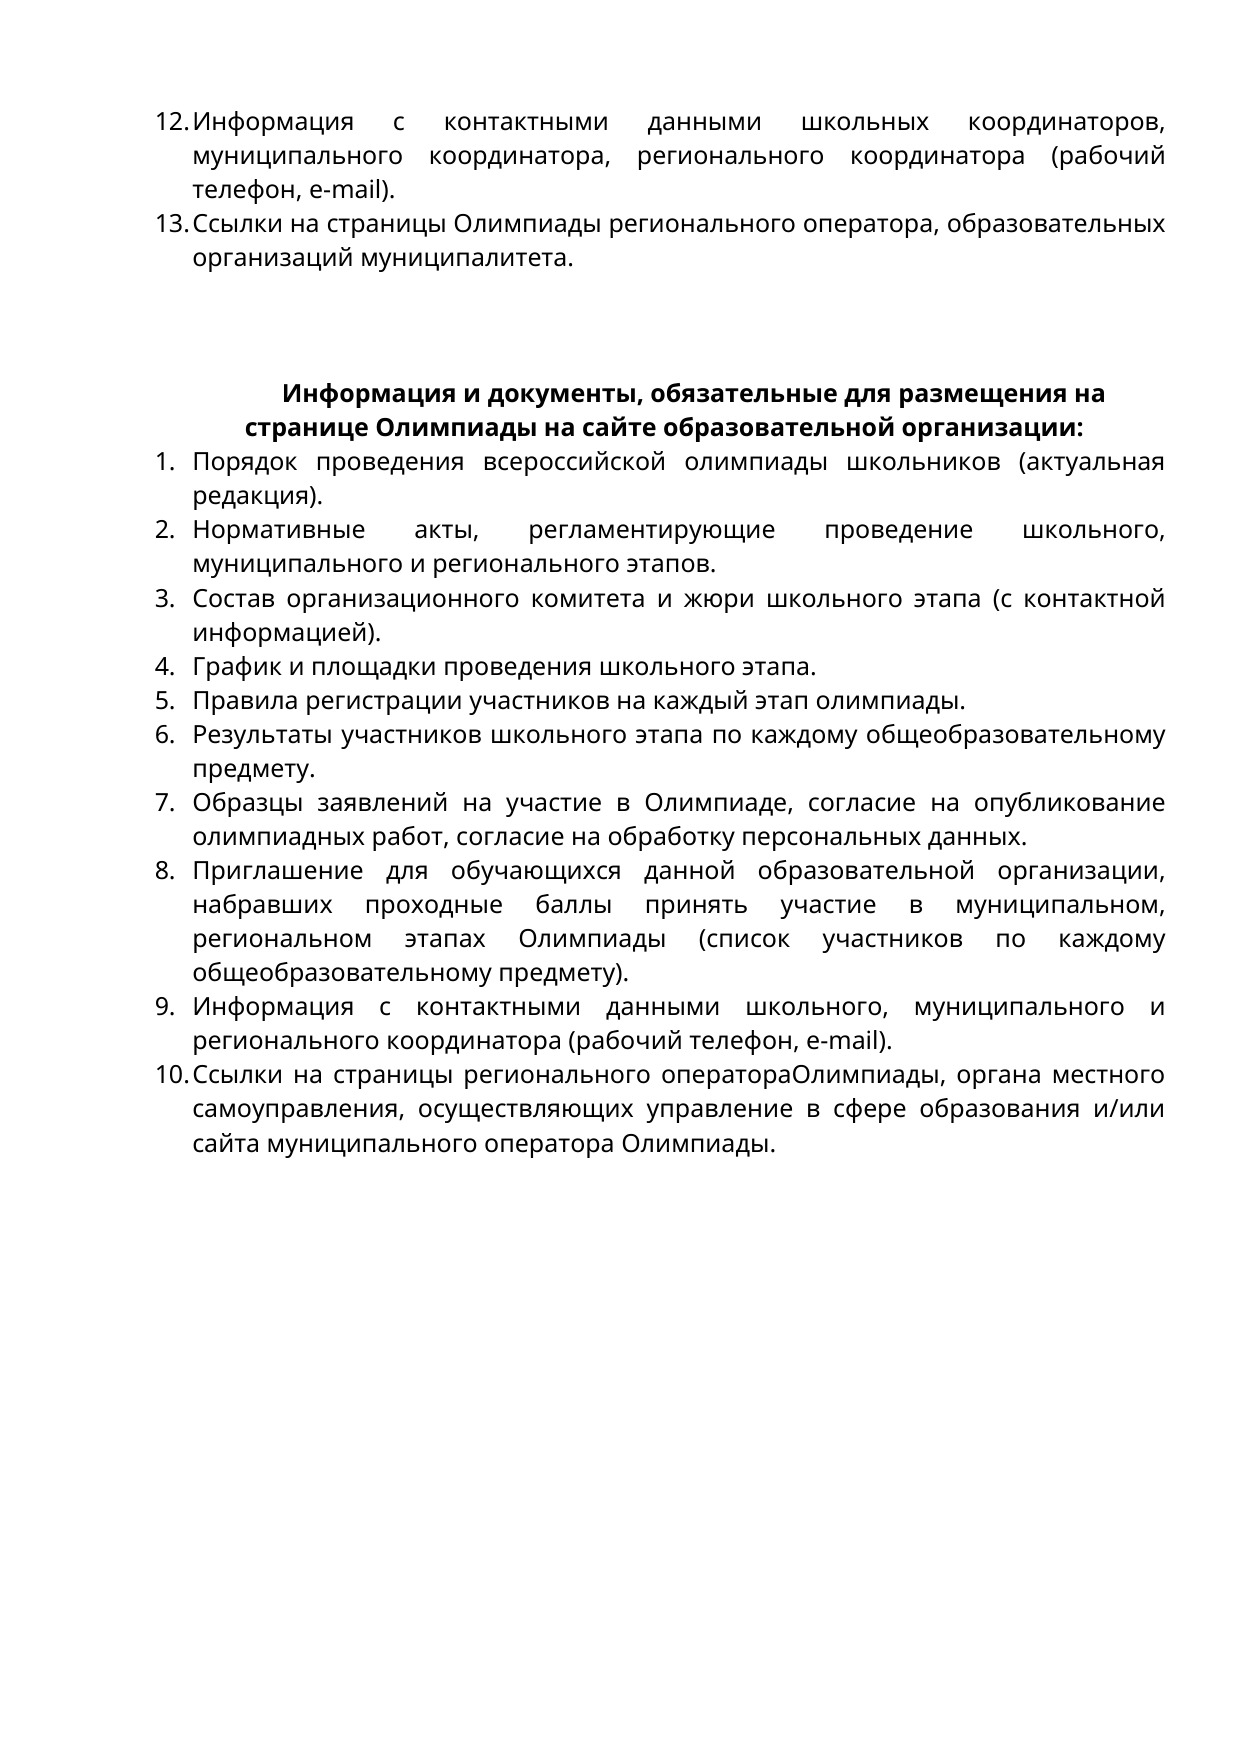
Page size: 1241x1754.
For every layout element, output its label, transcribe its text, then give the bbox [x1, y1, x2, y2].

list Порядок проведения всероссийской олимпиады школьников (актуальная редакция). [154, 444, 1166, 512]
list Информация с контактными данными школьных координаторов, муниципального координатора, регионального координатора (рабочий телефон, e-mail). [154, 103, 1166, 206]
list Образцы заявлений на участие в Олимпиаде, согласие на опубликование олимпиадных работ, согласие на обработку персональных данных. [154, 784, 1166, 853]
list Информация с контактными данными школьного, муниципального и регионального координатора (рабочий телефон, e-mail). [154, 989, 1166, 1057]
list Приглашение для обучающихся данной образовательной организации, набравших проходные баллы принять участие в муниципальном, региональном этапах Олимпиады (список участников по каждому общеобразовательному предмету). [154, 853, 1166, 989]
list Правила регистрации участников на каждый этап олимпиады. [154, 682, 1166, 716]
text Информация и документы, обязательные для размещения на странице Олимпиады на сайте образовательной организации: [162, 376, 1166, 444]
list Результаты участников школьного этапа по каждому общеобразовательному предмету. [154, 716, 1166, 784]
list Нормативные акты, регламентирующие проведение школьного, муниципального и регионального этапов. [154, 512, 1166, 580]
list График и площадки проведения школьного этапа. [154, 648, 1166, 682]
list Ссылки на страницы регионального оператораОлимпиады, органа местного самоуправления, осуществляющих управление в сфере образования и/или сайта муниципального оператора Олимпиады. [154, 1057, 1166, 1159]
list Ссылки на страницы Олимпиады регионального оператора, образовательных организаций муниципалитета. [154, 206, 1166, 274]
list Состав организационного комитета и жюри школьного этапа (с контактной информацией). [154, 580, 1166, 648]
